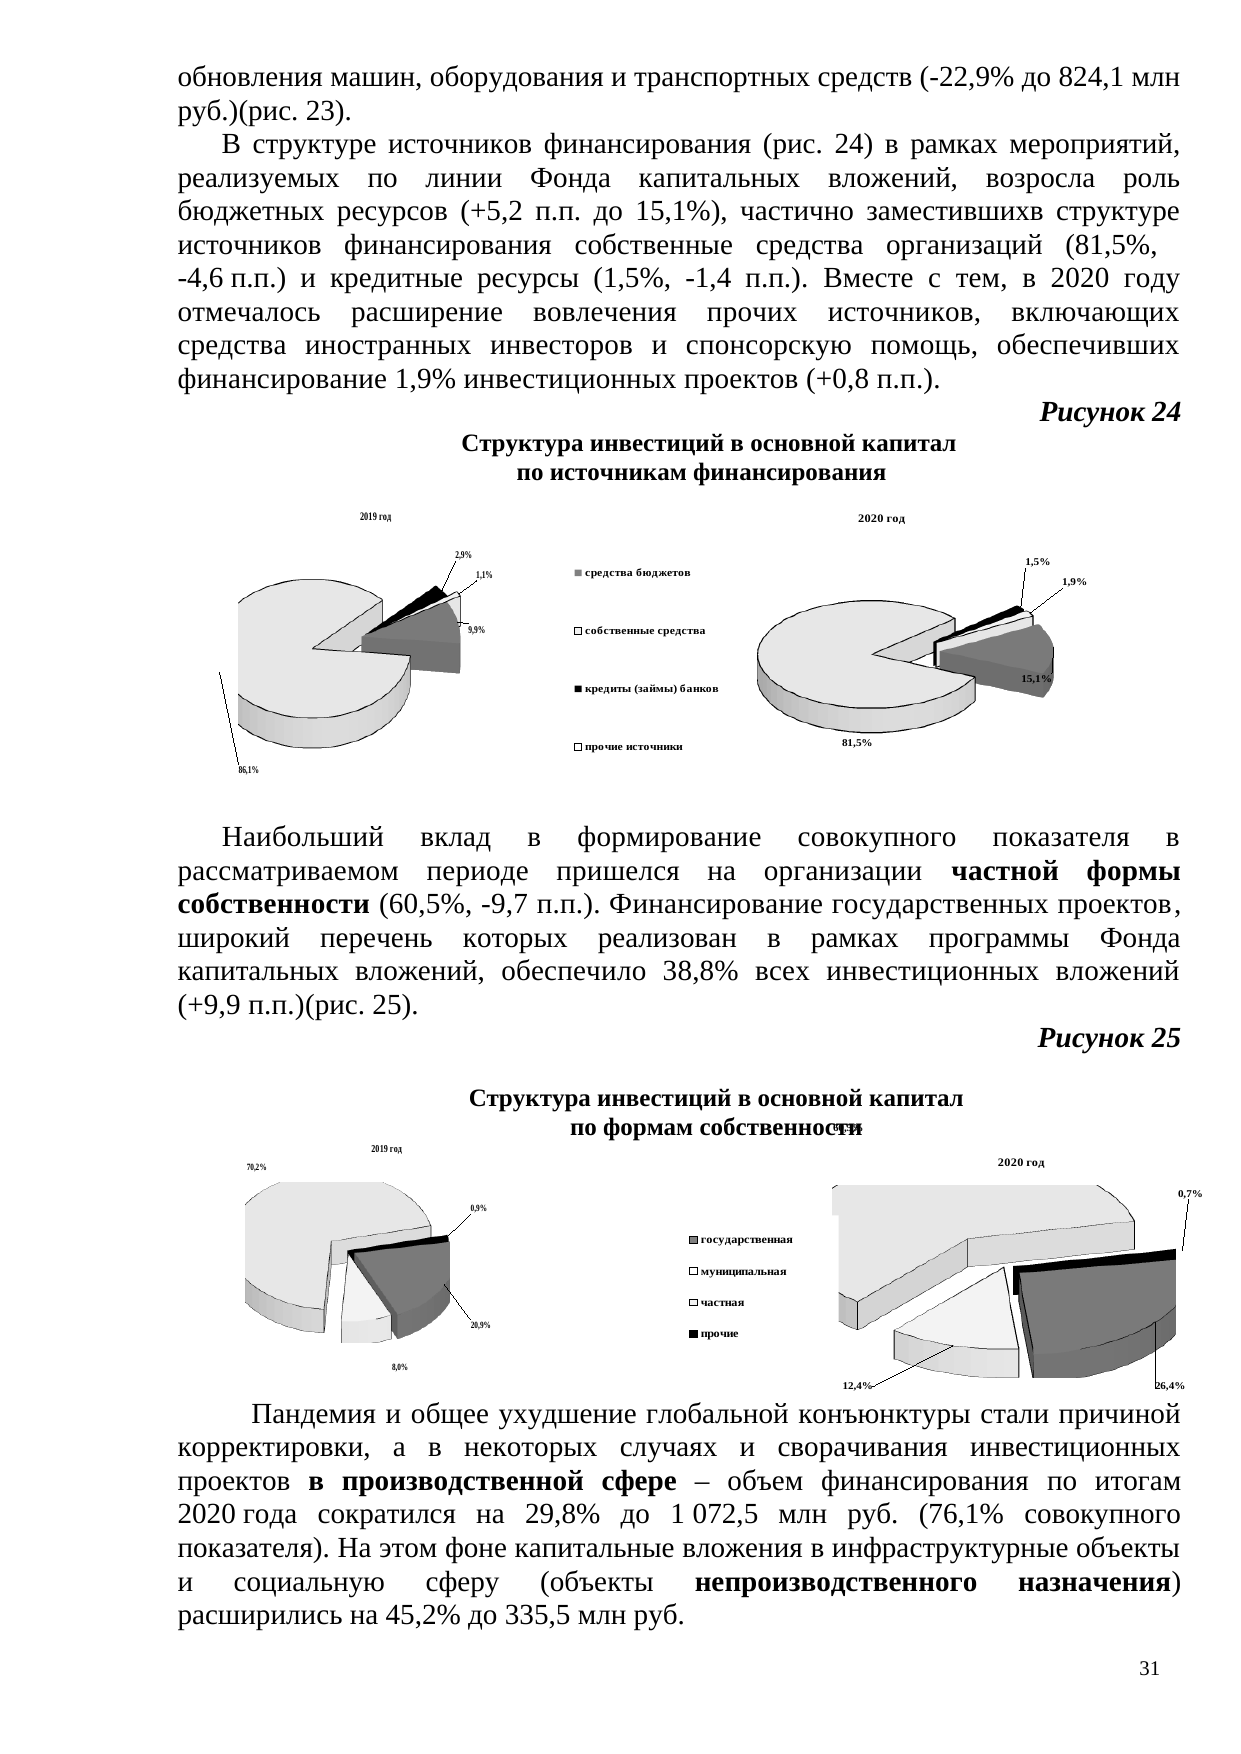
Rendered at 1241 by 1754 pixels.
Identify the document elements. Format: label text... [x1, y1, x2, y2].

text по формам собственности [177, 1112, 1181, 1140]
text Рисунок 25 [177, 1021, 1181, 1054]
text Пандемия и общее ухудшение глобальной конъюнктуры стали причиной корректировки, а в некоторых случаях и сворачивания инвестиционных проектов в производственной сфере – объем финансирования по итогам 2020 года сократился на 29,8% до 1 072,5 млн руб. (76,1% совокупного показателя). На этом фоне капитальные вложения в инфраструктурные объекты и социальную сферу (объекты непроизводственного назначения) расширились на 45,2% до 335,5 млн руб. [177, 1396, 1181, 1631]
text Структура инвестиций в основной капитал [177, 1083, 1181, 1112]
text В структуре источников финансирования (рис. 24) в рамках мероприятий, реализуемых по линии Фонда капитальных вложений, возросла роль бюджетных ресурсов (+5,2 п.п. до 15,1%), частично заместившихв структуре источников финансирования собственные средства организаций (81,5%, -4,6 п.п.) и кредитные ресурсы (1,5%, -1,4 п.п.). Вместе с тем, в 2020 году отмечалось расширение вовлечения прочих источников, включающих средства иностранных инвесторов и спонсорскую помощь, обеспечивших финансирование 1,9% инвестиционных проектов (+0,8 п.п.). [177, 126, 1181, 394]
text по источникам финансирования [177, 457, 1181, 486]
text Рисунок 24 [177, 394, 1181, 428]
text Наибольший вклад в формирование совокупного показателя в рассматриваемом периоде пришелся на организации частной формы собственности (60,5%, -9,7 п.п.). Финансирование государственных проектов, широкий перечень которых реализован в рамках программы Фонда капитальных вложений, обеспечило 38,8% всех инвестиционных вложений (+9,9 п.п.)(рис. 25). [177, 819, 1181, 1021]
text Структура инвестиций в основной капитал [177, 428, 1181, 457]
